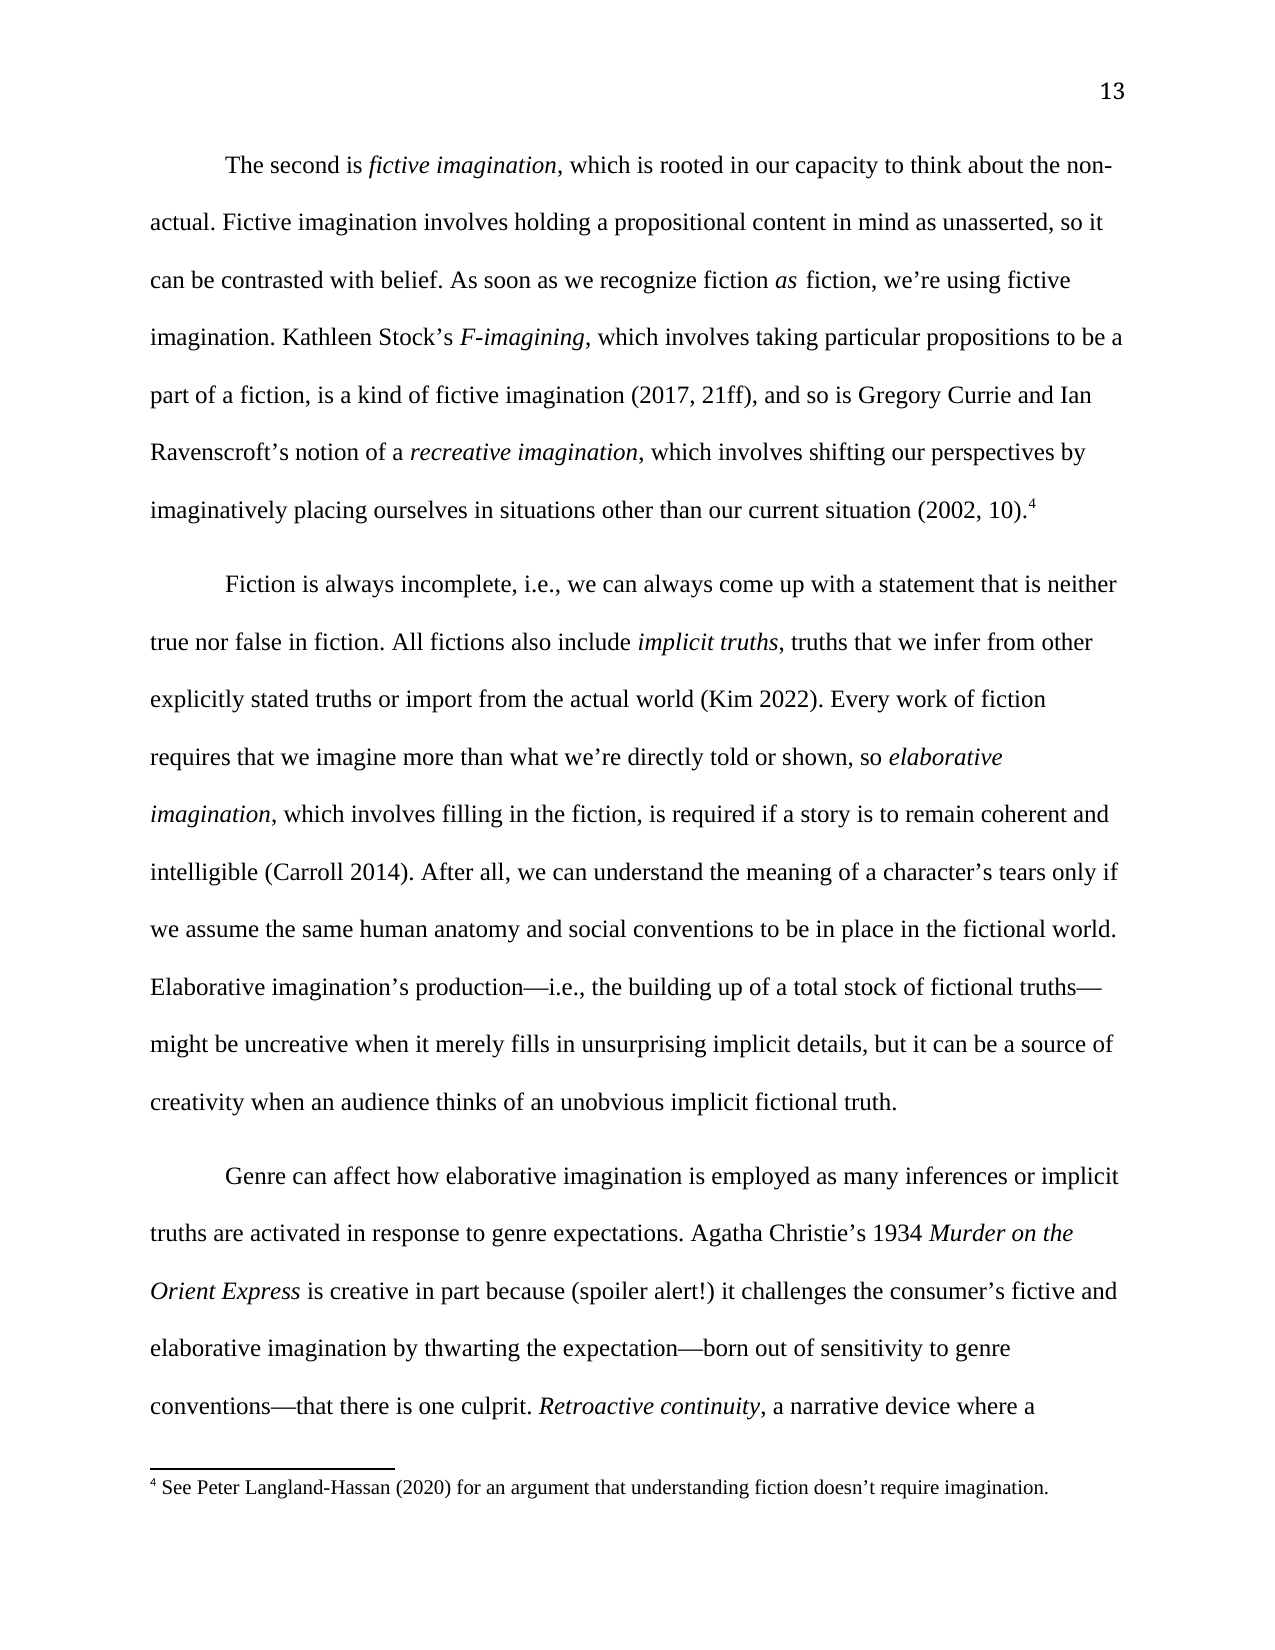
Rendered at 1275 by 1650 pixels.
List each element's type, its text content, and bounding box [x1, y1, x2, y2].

text The second is fictive imagination, which is rooted in our capacity to think about the non-actual. Fictive imagination involves holding a propositional content in mind as unasserted, so it can be contrasted with belief. As soon as we recognize fiction as fiction, we’re using fictive imagination. Kathleen Stock’s F-imagining, which involves taking particular propositions to be a part of a fiction, is a kind of fictive imagination (2017, 21ff), and so is Gregory Currie and Ian Ravenscroft’s notion of a recreative imagination, which involves shifting our perspectives by imaginatively placing ourselves in situations other than our current situation (2002, 10). [150, 150, 1125, 524]
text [150, 1161, 1125, 1419]
text Fiction is always incomplete, i.e., we can always come up with a statement that is neither true nor false in fiction. All fictions also include implicit truths, truths that we infer from other explicitly stated truths or import from the actual world (Kim 2022). Every work of fiction requires that we imagine more than what we’re directly told or shown, so elaborative imagination, which involves filling in the fiction, is required if a story is to remain coherent and intelligible (Carroll 2014). After all, we can understand the meaning of a character’s tears only if we assume the same human anatomy and social conventions to be in place in the fictional world. Elaborative imagination’s production—i.e., the building up of a total stock of fictional truths—might be uncreative when it merely fills in unsurprising implicit details, but it can be a source of creativity when an audience thinks of an unobvious implicit fictional truth. [150, 569, 1125, 1115]
